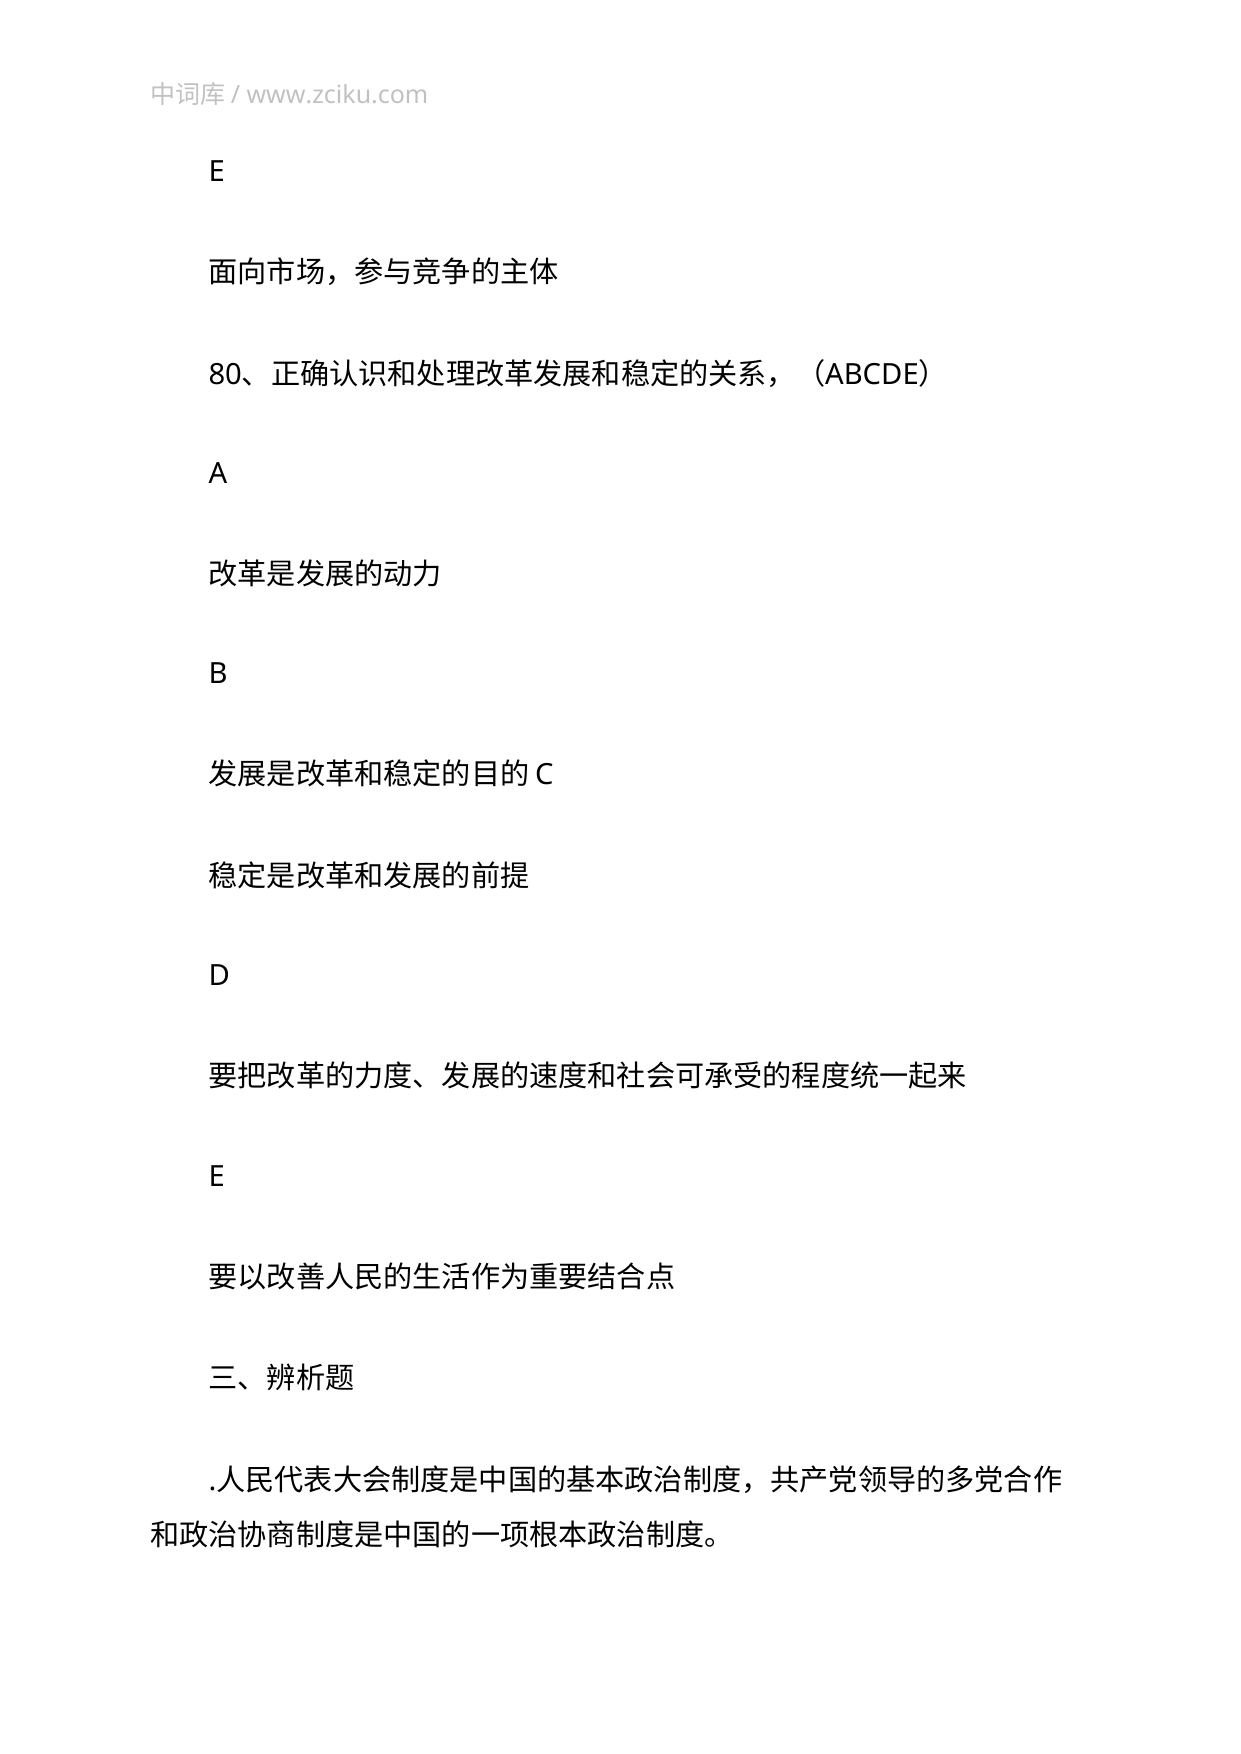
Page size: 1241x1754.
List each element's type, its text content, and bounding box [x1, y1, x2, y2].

text .人民代表大会制度是中国的基本政治制度，共产党领导的多党合作和政治协商制度是中国的一项根本政治制度。 [150, 1457, 1090, 1554]
text D [150, 954, 1090, 994]
text 稳定是改革和发展的前提 [150, 853, 1090, 895]
text 要把改革的力度、发展的速度和社会可承受的程度统一起来 [150, 1053, 1090, 1095]
text 改革是发展的动力 [150, 551, 1090, 593]
text 发展是改革和稳定的目的C [150, 751, 1090, 793]
text 要以改善人民的生活作为重要结合点 [150, 1253, 1090, 1296]
text E [150, 1155, 1090, 1194]
text 三、辨析题 [150, 1355, 1090, 1397]
text 80、正确认识和处理改革发展和稳定的关系，（ABCDE） [150, 350, 1090, 393]
text A [150, 452, 1090, 492]
text E [150, 150, 1090, 190]
text 面向市场，参与竞争的主体 [150, 248, 1090, 291]
text B [150, 652, 1090, 692]
